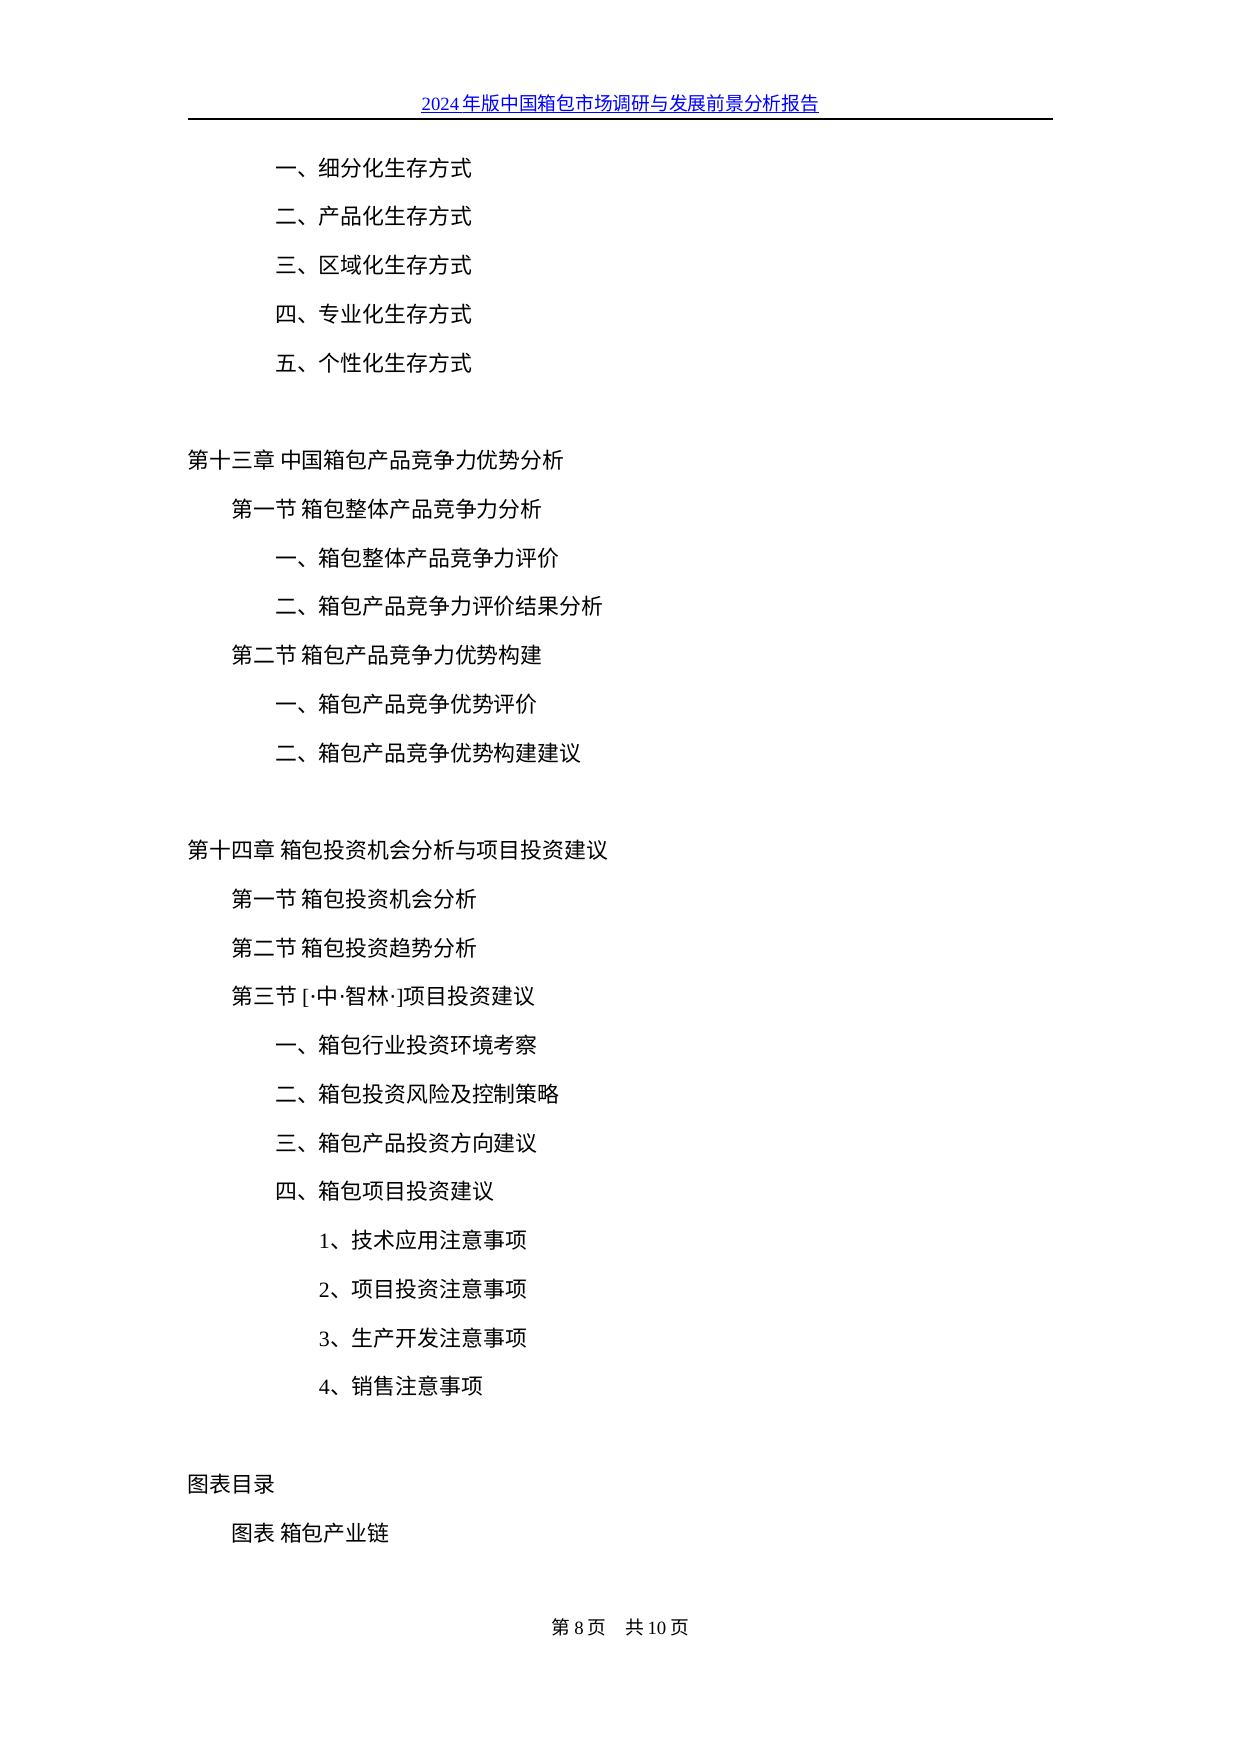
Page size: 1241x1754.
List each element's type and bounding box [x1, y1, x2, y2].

text [187, 150, 1053, 1548]
